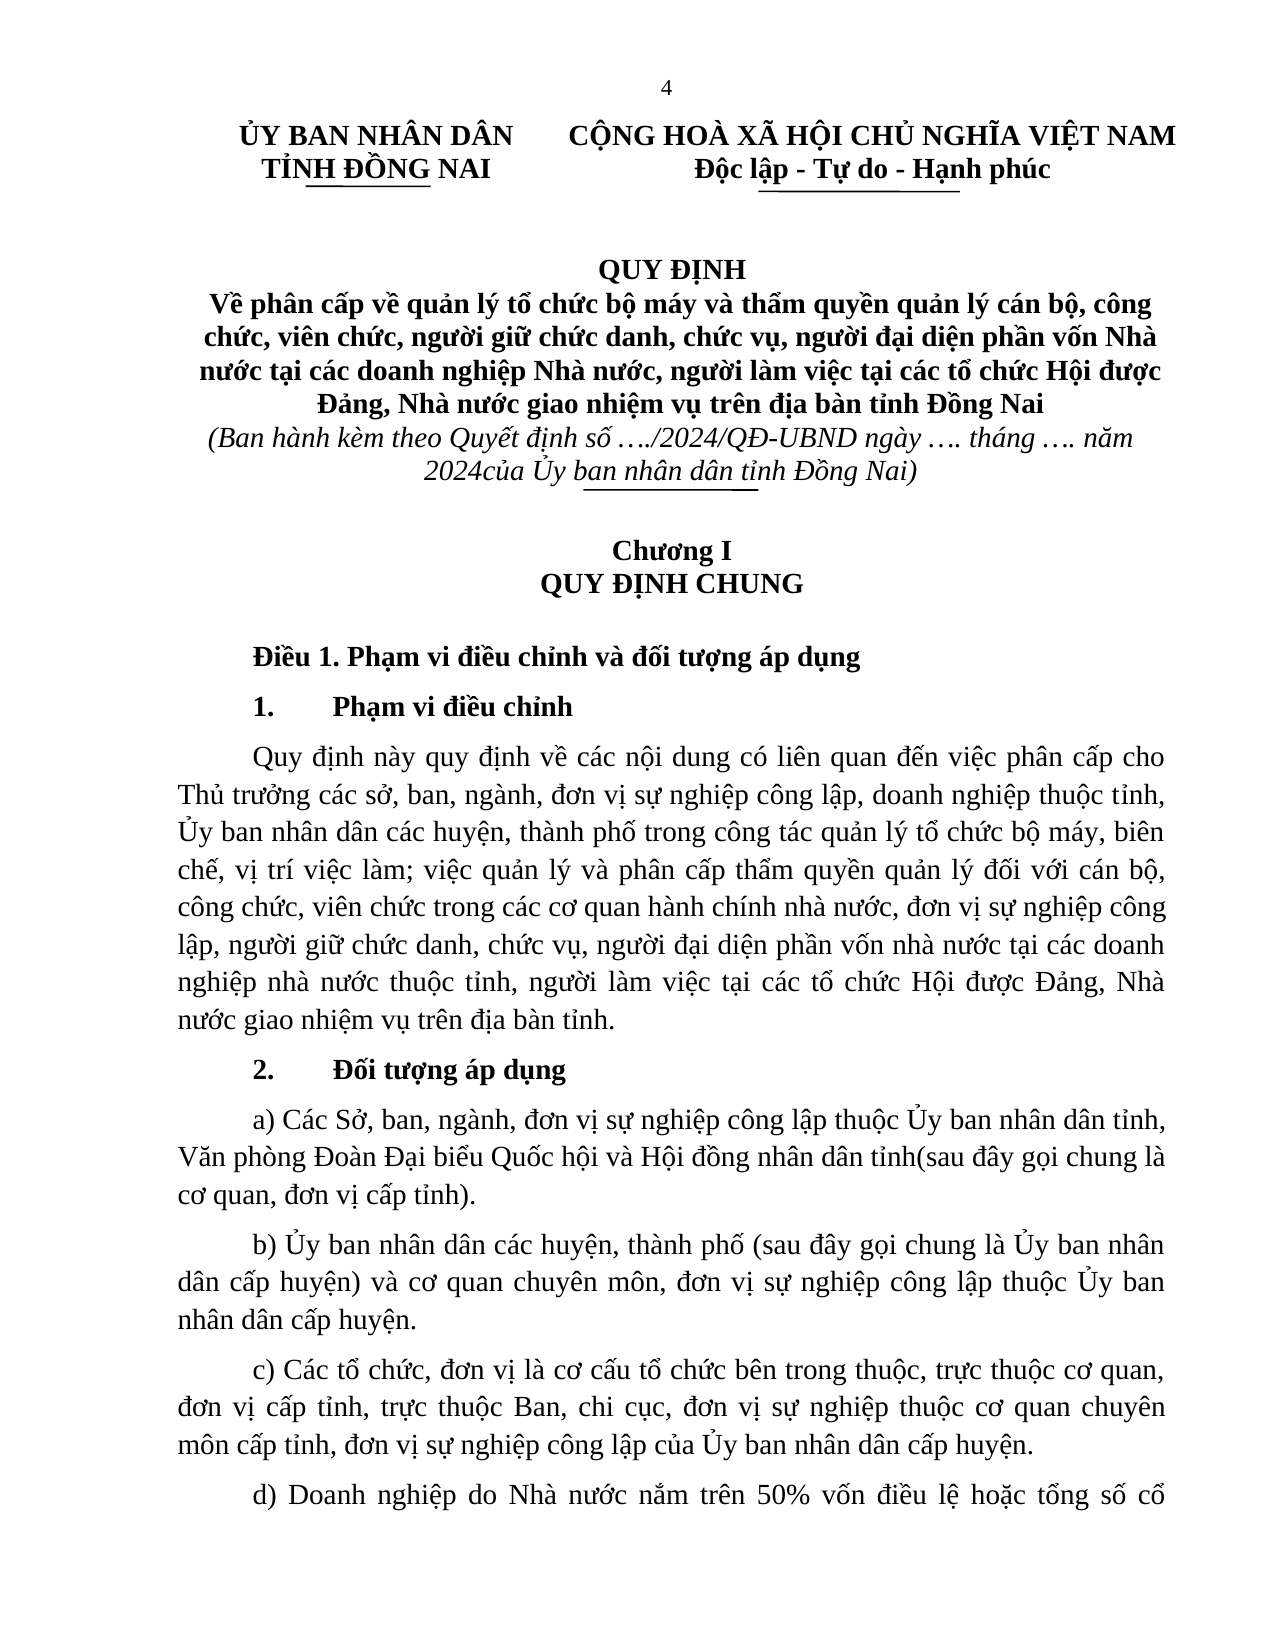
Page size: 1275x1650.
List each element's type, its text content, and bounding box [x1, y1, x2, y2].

table_header ỦY BAN NHÂN DÂN TỈNH ĐỒNG NAI [189, 118, 563, 185]
text b) Ủy ban nhân dân các huyện, thành phố (sau đây gọi chung là Ủy ban nhân dân cấp huyện) và cơ quan chuyên môn, đơn vị sự nghiệp công lập thuộc Ủy ban nhân dân cấp huyện. [177, 1224, 1167, 1337]
text c) Các tổ chức, đơn vị là cơ cấu tổ chức bên trong thuộc, trực thuộc cơ quan, đơn vị cấp tỉnh, trực thuộc Ban, chi cục, đơn vị sự nghiệp thuộc cơ quan chuyên môn cấp tỉnh, đơn vị sự nghiệp công lập của Ủy ban nhân dân cấp huyện. [177, 1349, 1167, 1462]
text Quy định này quy định về các nội dung có liên quan đến việc phân cấp cho Thủ trưởng các sở, ban, ngành, đơn vị sự nghiệp công lập, doanh nghiệp thuộc tỉnh, Ủy ban nhân dân các huyện, thành phố trong công tác quản lý tổ chức bộ máy, biên chế, vị trí việc làm; việc quản lý và phân cấp thẩm quyền quản lý đối với cán bộ, công chức, viên chức trong các cơ quan hành chính nhà nước, đơn vị sự nghiệp công lập, người giữ chức danh, chức vụ, người đại diện phần vốn nhà nước tại các doanh nghiệp nhà nước thuộc tỉnh, người làm việc tại các tổ chức Hội được Đảng, Nhà nước giao nhiệm vụ trên địa bàn tỉnh. [177, 737, 1167, 1037]
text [177, 1474, 1167, 1512]
table_header CỘNG HOÀ XÃ HỘI CHỦ NGHĨA VIỆT NAM Độc lập - Tự do - Hạnh phúc [564, 118, 1192, 185]
list Phạm vi điều chỉnh [177, 687, 1167, 724]
list Đối tượng áp dụng [177, 1049, 1167, 1087]
text Chương I QUY ĐỊNH CHUNG [177, 533, 1167, 600]
text Điều 1. Phạm vi điều chỉnh và đối tượng áp dụng [177, 637, 1167, 674]
text (Ban hành kèm theo Quyết định số …./2024/QĐ-UBND ngày …. tháng …. năm 2024của Ủy ban nhân dân tỉnh Đồng Nai) [177, 420, 1167, 487]
text QUY ĐỊNH [177, 252, 1167, 286]
text Về phân cấp về quản lý tổ chức bộ máy và thẩm quyền quản lý cán bộ, công chức, viên chức, người giữ chức danh, chức vụ, người đại diện phần vốn Nhà nước tại các doanh nghiệp Nhà nước, người làm việc tại các tổ chức Hội được Đảng, Nhà nước giao nhiệm vụ trên địa bàn tỉnh Đồng Nai [194, 286, 1167, 420]
text a) Các Sở, ban, ngành, đơn vị sự nghiệp công lập thuộc Ủy ban nhân dân tỉnh, Văn phòng Đoàn Đại biểu Quốc hội và Hội đồng nhân dân tỉnh(sau đây gọi chung là cơ quan, đơn vị cấp tỉnh). [177, 1099, 1167, 1212]
